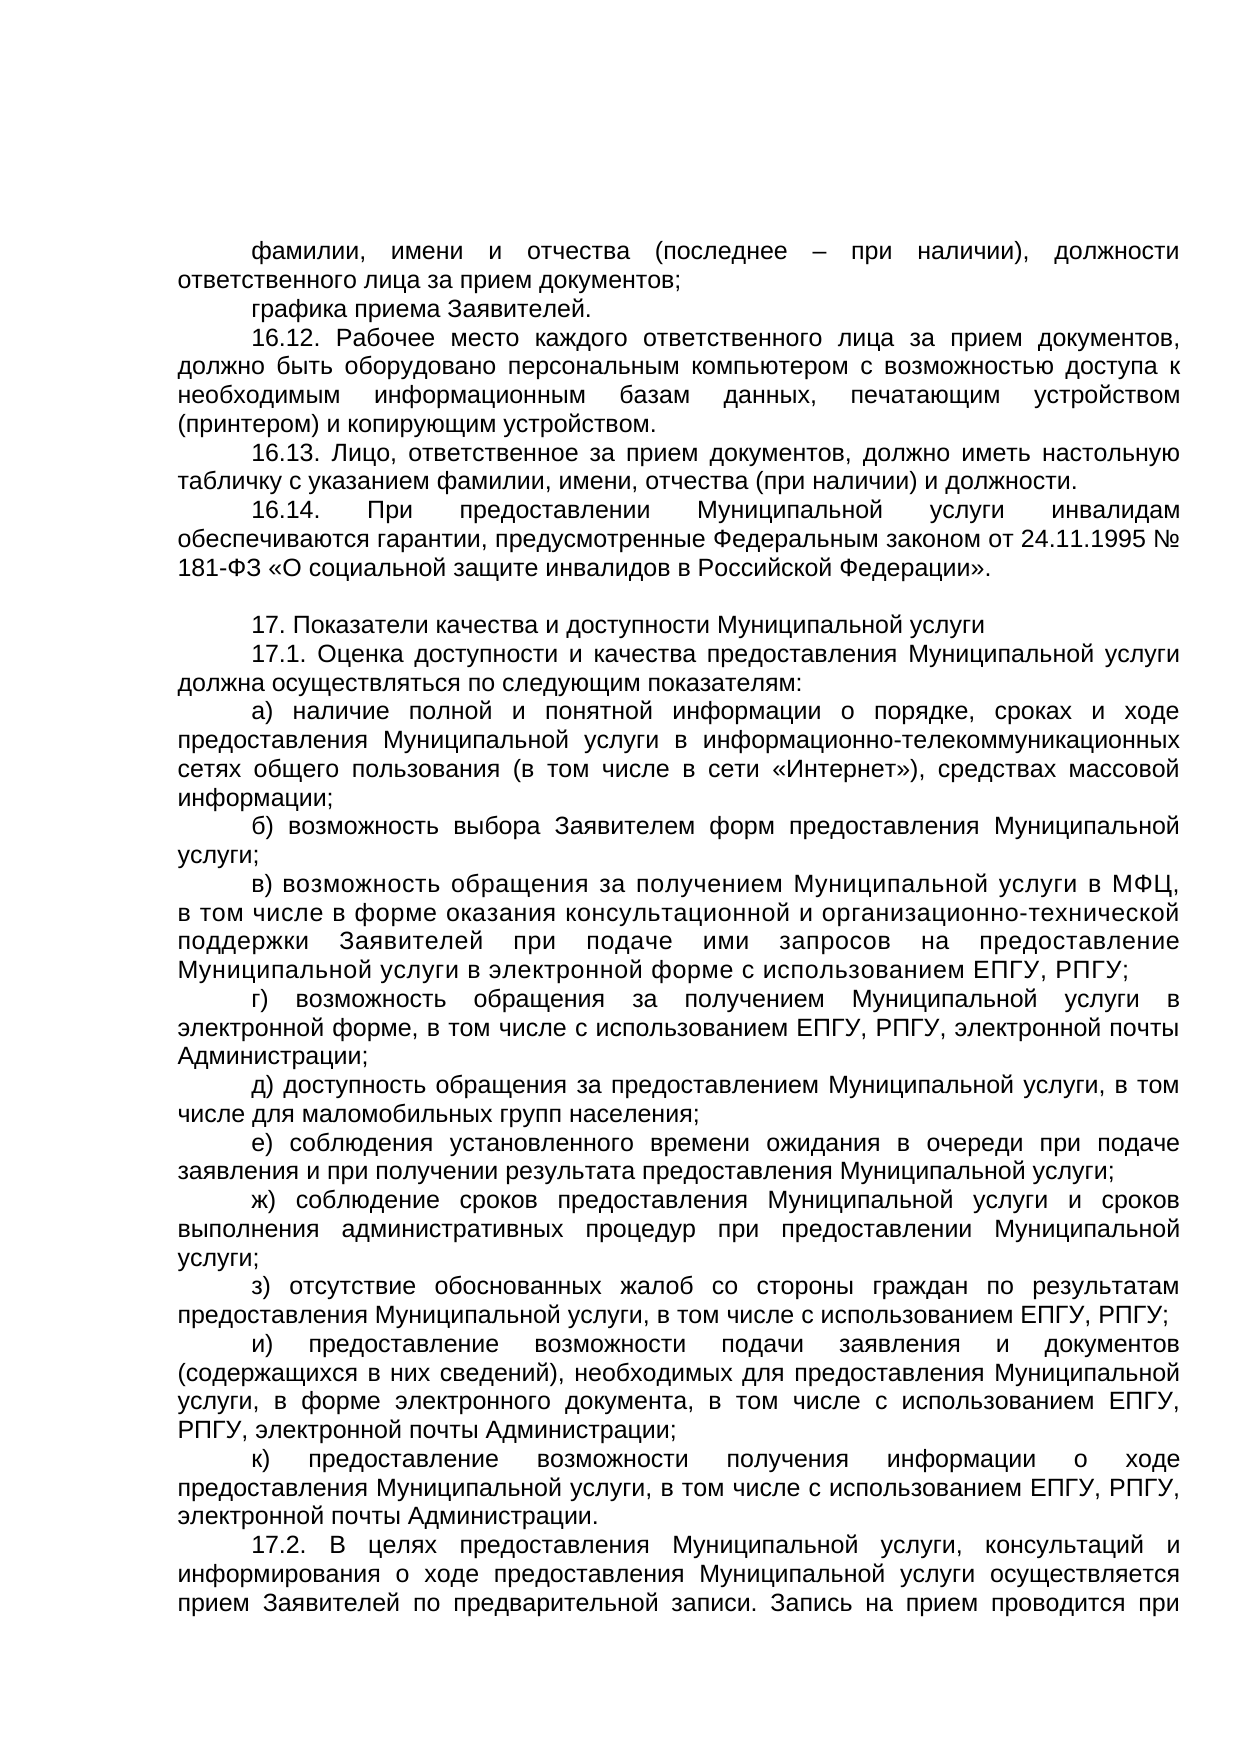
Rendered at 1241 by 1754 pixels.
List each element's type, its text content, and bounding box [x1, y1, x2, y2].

text з) отсутствие обоснованных жалоб со стороны граждан по результатам предоставления Муниципальной услуги, в том числе с использованием ЕПГУ, РПГУ; [177, 1271, 1181, 1329]
text к) предоставление возможности получения информации о ходе предоставления Муниципальной услуги, в том числе с использованием ЕПГУ, РПГУ, электронной почты Администрации. [177, 1444, 1181, 1530]
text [177, 1530, 1181, 1616]
text и) предоставление возможности подачи заявления и документов (содержащихся в них сведений), необходимых для предоставления Муниципальной услуги, в форме электронного документа, в том числе с использованием ЕПГУ, РПГУ, электронной почты Администрации; [177, 1329, 1181, 1444]
text 16.12. Рабочее место каждого ответственного лица за прием документов, должно быть оборудовано персональным компьютером с возможностью доступа к необходимым информационным базам данных, печатающим устройством (принтером) и копирующим устройством. [177, 322, 1181, 437]
text д) доступность обращения за предоставлением Муниципальной услуги, в том числе для маломобильных групп населения; [177, 1070, 1181, 1127]
text в) возможность обращения за получением Муниципальной услуги в МФЦ, в том числе в форме оказания консультационной и организационно-технической поддержки Заявителей при подаче ими запросов на предоставление Муниципальной услуги в электронной форме с использованием ЕПГУ, РПГУ; [177, 869, 1181, 984]
text ж) соблюдение сроков предоставления Муниципальной услуги и сроков выполнения административных процедур при предоставлении Муниципальной услуги; [177, 1185, 1181, 1271]
text 16.13. Лицо, ответственное за прием документов, должно иметь настольную табличку с указанием фамилии, имени, отчества (при наличии) и должности. [177, 437, 1181, 495]
text 16.14. При предоставлении Муниципальной услуги инвалидам обеспечиваются гарантии, предусмотренные Федеральным законом от 24.11.1995 № 181-ФЗ «О социальной защите инвалидов в Российской Федерации». [177, 495, 1181, 581]
text графика приема Заявителей. [177, 294, 1181, 322]
text 17.1. Оценка доступности и качества предоставления Муниципальной услуги должна осуществляться по следующим показателям: [177, 639, 1181, 696]
text а) наличие полной и понятной информации о порядке, сроках и ходе предоставления Муниципальной услуги в информационно-телекоммуникационных сетях общего пользования (в том числе в сети «Интернет»), средствах массовой информации; [177, 696, 1181, 811]
text 17. Показатели качества и доступности Муниципальной услуги [177, 610, 1181, 639]
text е) соблюдения установленного времени ожидания в очереди при подаче заявления и при получении результата предоставления Муниципальной услуги; [177, 1127, 1181, 1185]
text г) возможность обращения за получением Муниципальной услуги в электронной форме, в том числе с использованием ЕПГУ, РПГУ, электронной почты Администрации; [177, 984, 1181, 1070]
text б) возможность выбора Заявителем форм предоставления Муниципальной услуги; [177, 811, 1181, 869]
text фамилии, имени и отчества (последнее – при наличии), должности ответственного лица за прием документов; [177, 236, 1181, 294]
